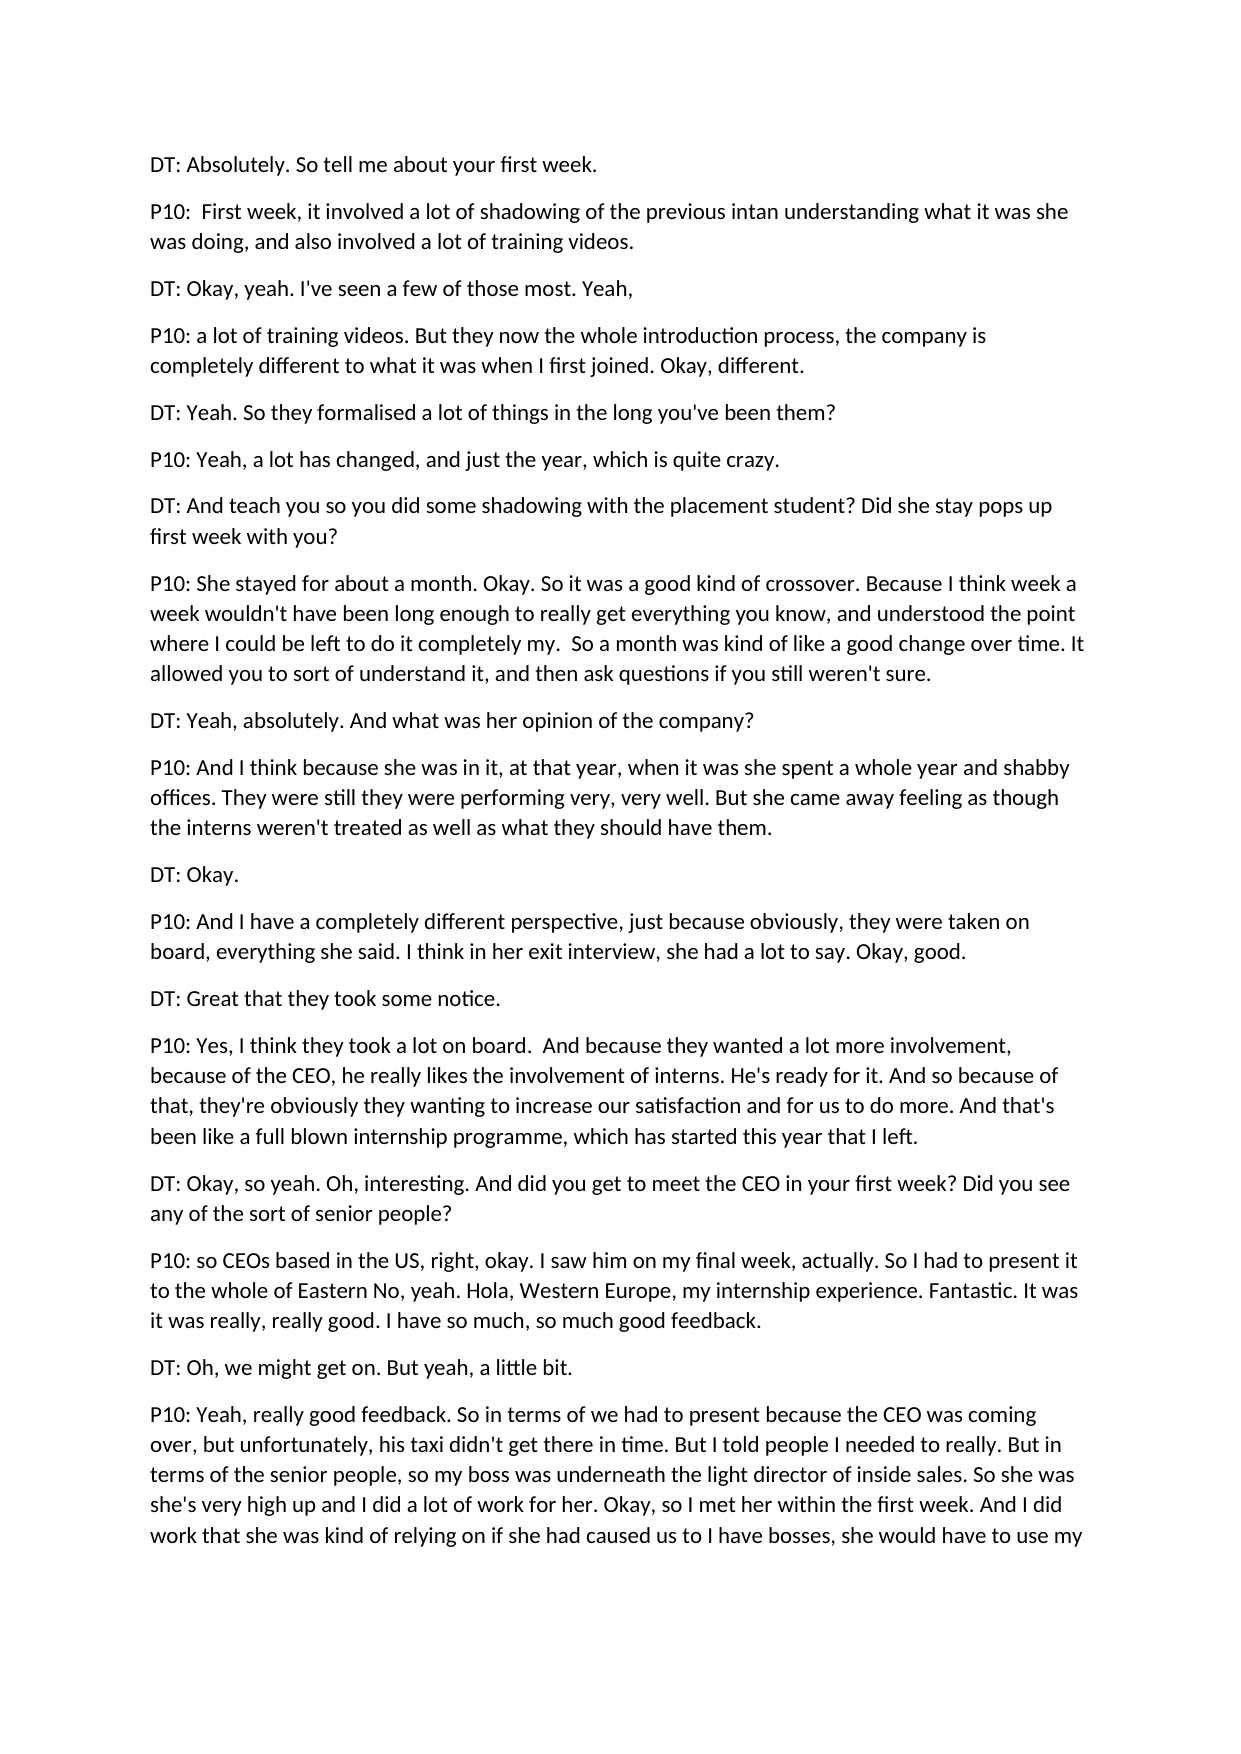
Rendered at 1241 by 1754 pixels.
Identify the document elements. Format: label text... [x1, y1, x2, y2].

text DT: Okay, so yeah. Oh, interesting. And did you get to meet the CEO in your first week? Did you see any of the sort of senior people? [150, 1169, 1090, 1227]
text P10: Yes, I think they took a lot on board. And because they wanted a lot more involvement, because of the CEO, he really likes the involvement of interns. He's ready for it. And so because of that, they're obviously they wanting to increase our satisfaction and for us to do more. And that's been like a full blown internship programme, which has started this year that I left. [150, 1031, 1090, 1150]
text P10: She stayed for about a month. Okay. So it was a good kind of crossover. Because I think week a week wouldn't have been long enough to really get everything you know, and understood the point where I could be left to do it completely my. So a month was kind of like a good change over time. It allowed you to sort of understand it, and then ask questions if you still weren't sure. [150, 569, 1090, 687]
text DT: And teach you so you did some shadowing with the placement student? Did she stay pops up first week with you? [150, 492, 1090, 550]
text DT: Yeah. So they formalised a lot of things in the long you've been them? [150, 398, 1090, 426]
text DT: Okay, yeah. I've seen a few of those most. Yeah, [150, 274, 1090, 302]
text DT: Great that they took some notice. [150, 984, 1090, 1012]
text P10: First week, it involved a lot of shadowing of the previous intan understanding what it was she was doing, and also involved a lot of training videos. [150, 197, 1090, 255]
text P10: And I have a completely different perspective, just because obviously, they were taken on board, everything she said. I think in her exit interview, she had a lot to say. Okay, good. [150, 907, 1090, 966]
text P10: so CEOs based in the US, right, okay. I saw him on my final week, actually. So I had to present it to the whole of Eastern No, yeah. Hola, Western Europe, my internship experience. Fantastic. It was it was really, really good. I have so much, so much good feedback. [150, 1246, 1090, 1334]
text DT: Oh, we might get on. But yeah, a little bit. [150, 1353, 1090, 1381]
text P10: a lot of training videos. But they now the whole introduction process, the company is completely different to what it was when I first joined. Okay, different. [150, 321, 1090, 379]
text DT: Yeah, absolutely. And what was her opinion of the company? [150, 706, 1090, 734]
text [150, 1400, 1090, 1549]
text P10: And I think because she was in it, at that year, when it was she spent a whole year and shabby offices. They were still they were performing very, very well. But she came away feeling as though the interns weren't treated as well as what they should have them. [150, 753, 1090, 842]
text P10: Yeah, a lot has changed, and just the year, which is quite crazy. [150, 445, 1090, 473]
text DT: Absolutely. So tell me about your first week. [150, 150, 1090, 178]
text DT: Okay. [150, 860, 1090, 888]
